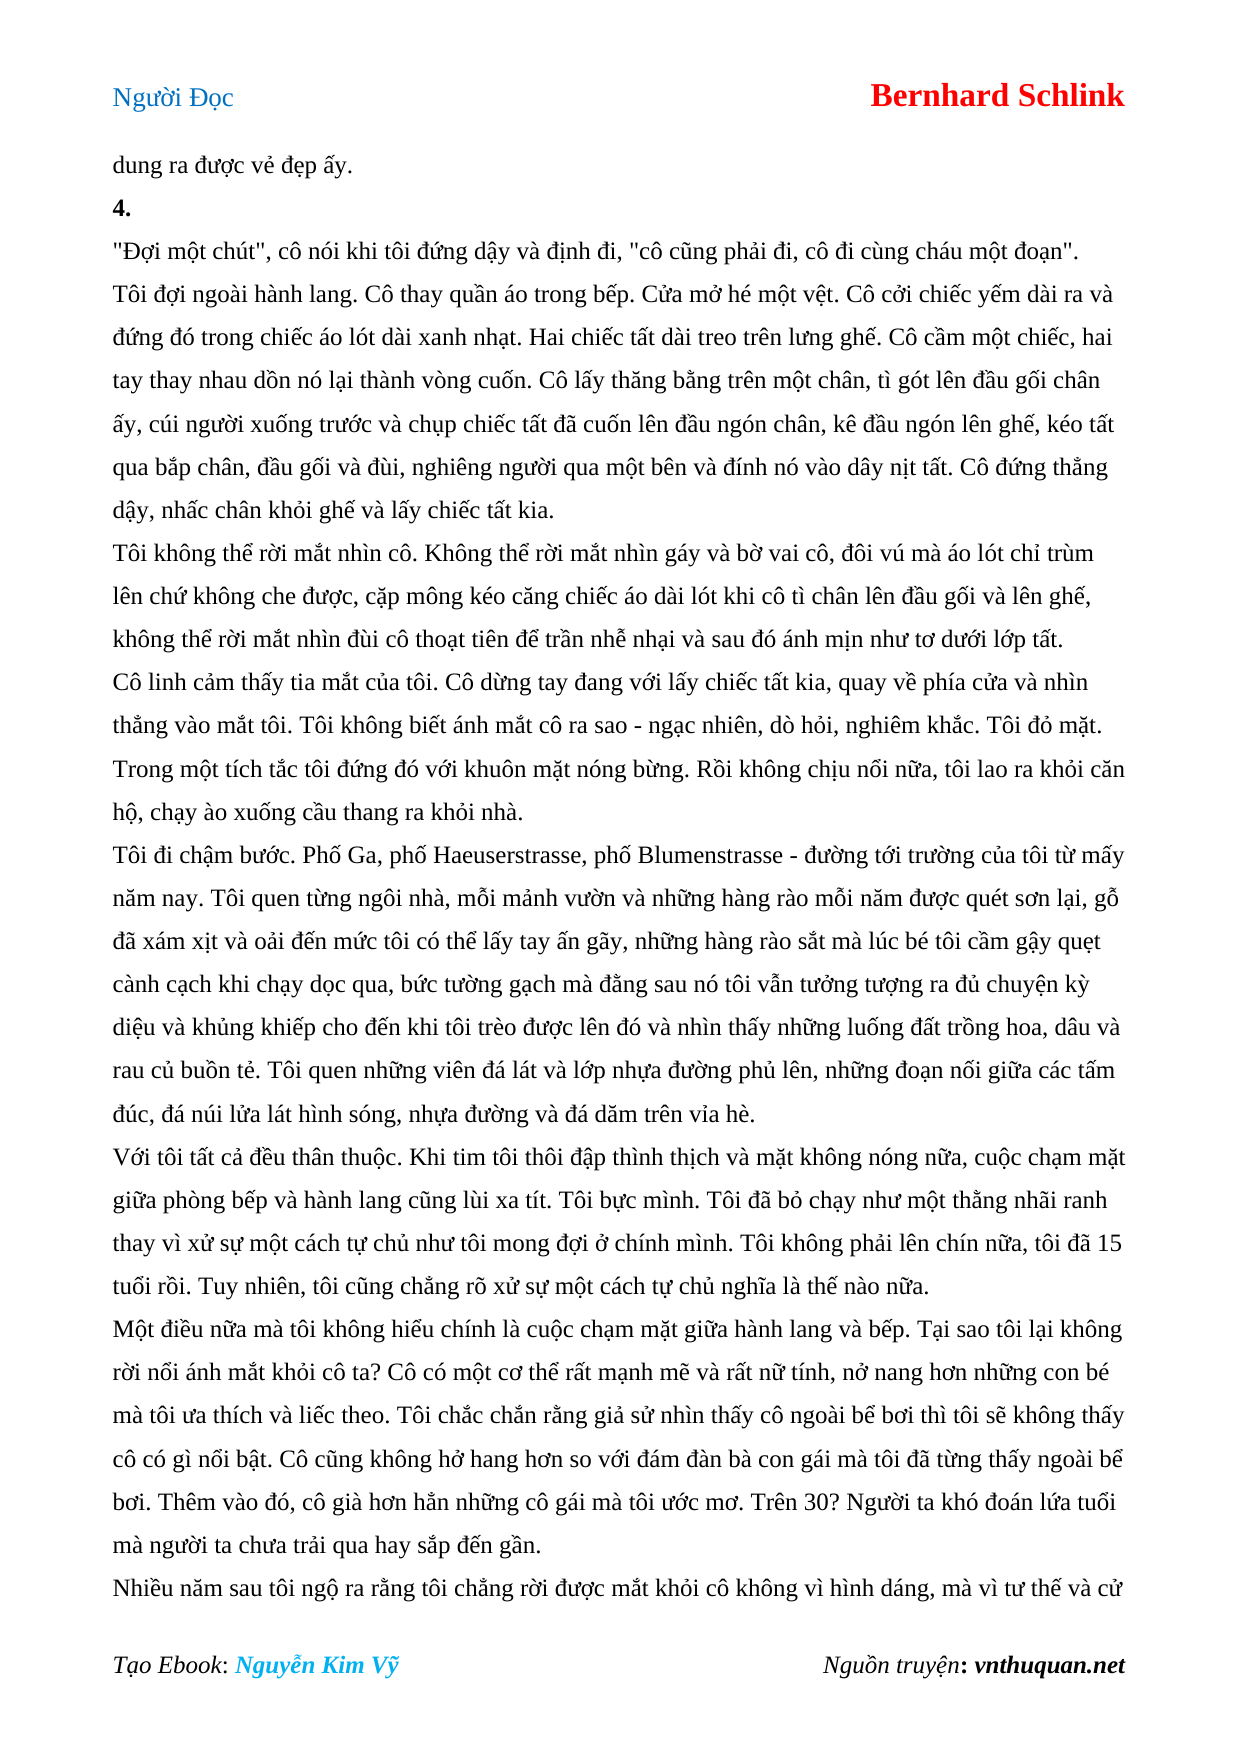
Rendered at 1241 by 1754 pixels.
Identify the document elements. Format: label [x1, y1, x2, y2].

text [112, 150, 1128, 1602]
